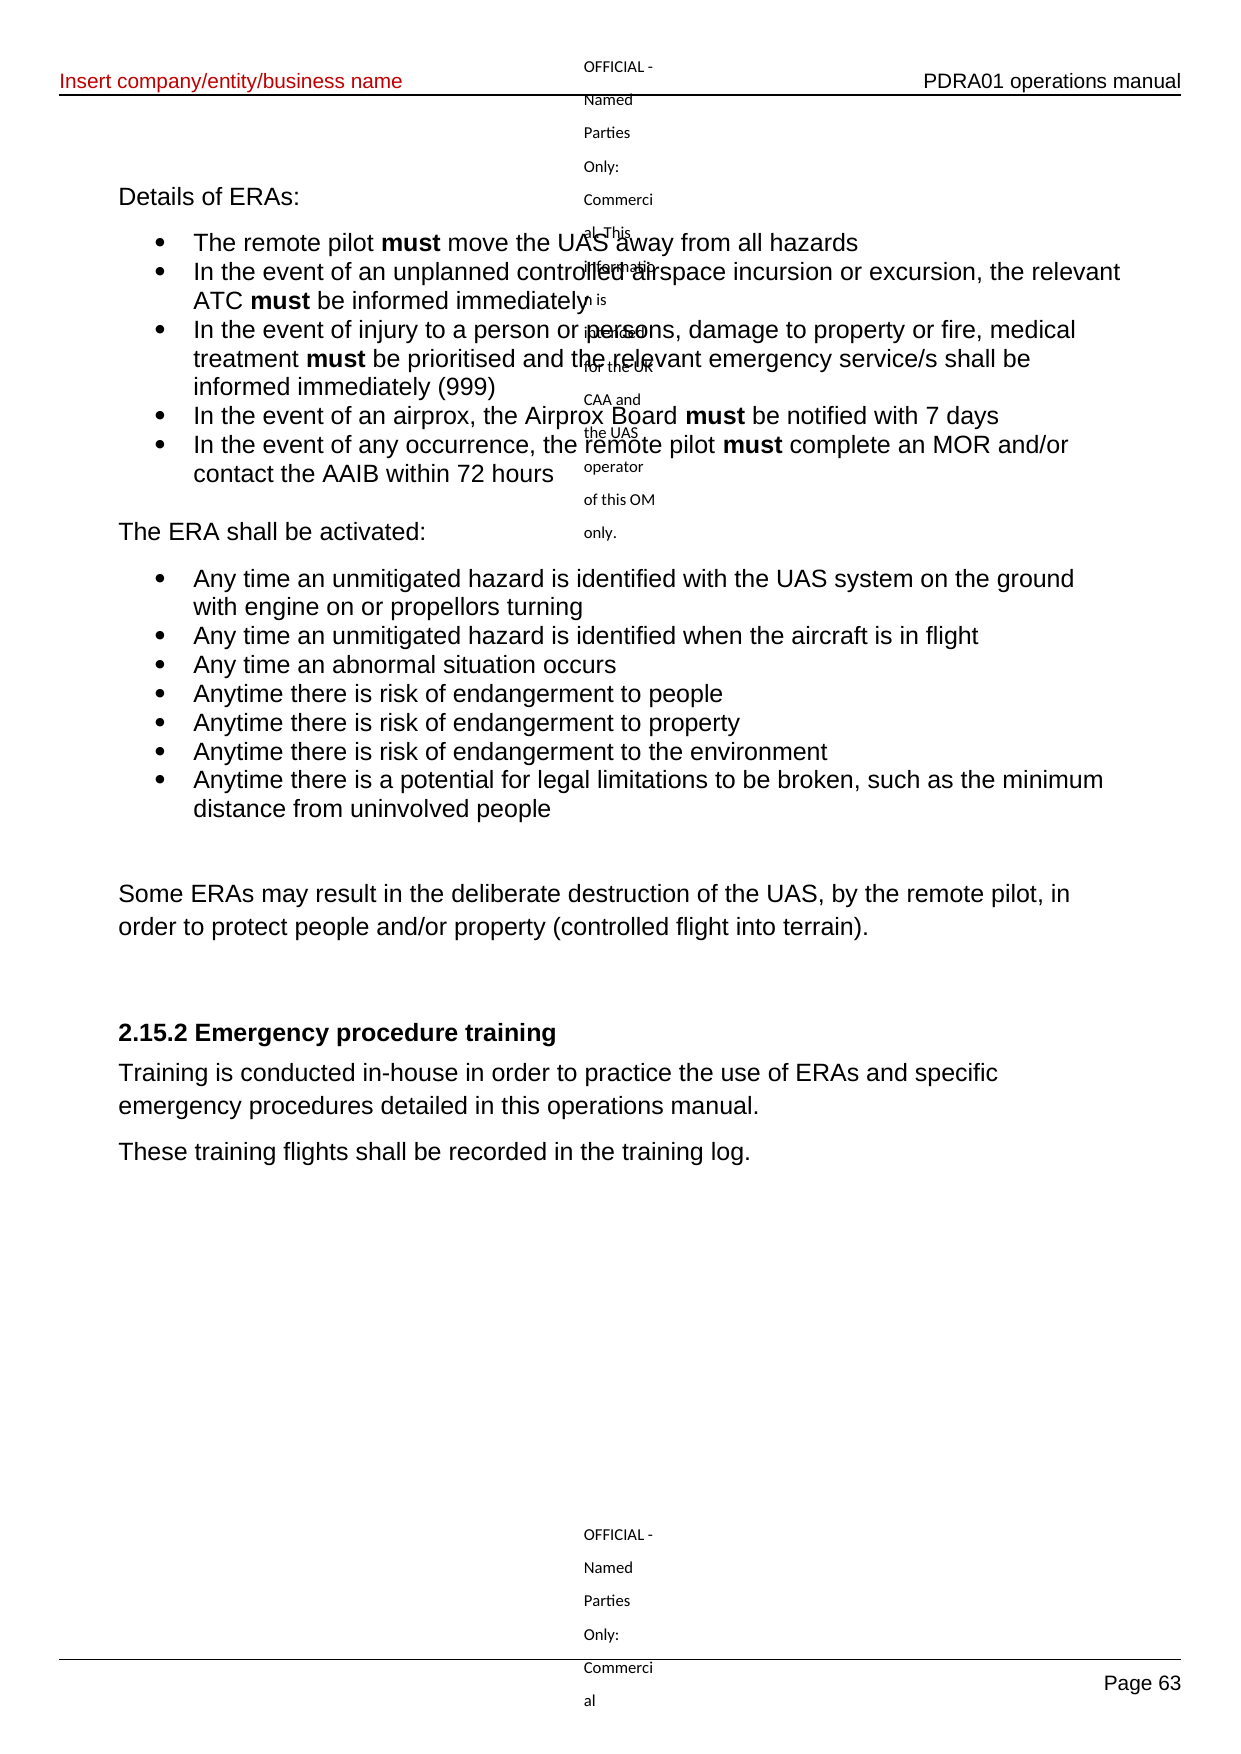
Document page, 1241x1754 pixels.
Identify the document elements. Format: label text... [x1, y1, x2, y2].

list In the event of injury to a person or persons, damage to property or fire, medical treatment must be prioritised and the relevant emergency service/s shall be informed immediately (999) [156, 315, 1122, 401]
list In the event of an unplanned controlled airspace incursion or excursion, the relevant ATC must be informed immediately [156, 257, 1122, 315]
list Any time an unmitigated hazard is identified when the aircraft is in flight [156, 621, 1122, 650]
text Details of ERAs: [118, 177, 1122, 211]
list In the event of an airprox, the Airprox Board must be notified with 7 days [156, 401, 1122, 430]
text Training is conducted in-house in order to practice the use of ERAs and specific emergency procedures detailed in this operations manual. [118, 1053, 1122, 1119]
list The remote pilot must move the UAS away from all hazards [156, 228, 1122, 257]
text The ERA shall be activated: [118, 512, 1122, 546]
list Any time an abnormal situation occurs [156, 650, 1122, 679]
list Anytime there is a potential for legal limitations to be broken, such as the minimum distance from uninvolved people [156, 765, 1122, 823]
list Any time an unmitigated hazard is identified with the UAS system on the ground with engine on or propellors turning [156, 563, 1122, 621]
list Anytime there is risk of endangerment to people [156, 679, 1122, 708]
list In the event of any occurrence, the remote pilot must complete an MOR and/or contact the AAIB within 72 hours [156, 430, 1122, 487]
subtitle 2.15.2 Emergency procedure training [118, 1009, 1122, 1047]
text Some ERAs may result in the deliberate destruction of the UAS, by the remote pilot, in order to protect people and/or property (controlled flight into terrain). [118, 874, 1122, 941]
list Anytime there is risk of endangerment to the environment [156, 737, 1122, 765]
text These training flights shall be recorded in the training log. [118, 1137, 1122, 1166]
list Anytime there is risk of endangerment to property [156, 708, 1122, 737]
